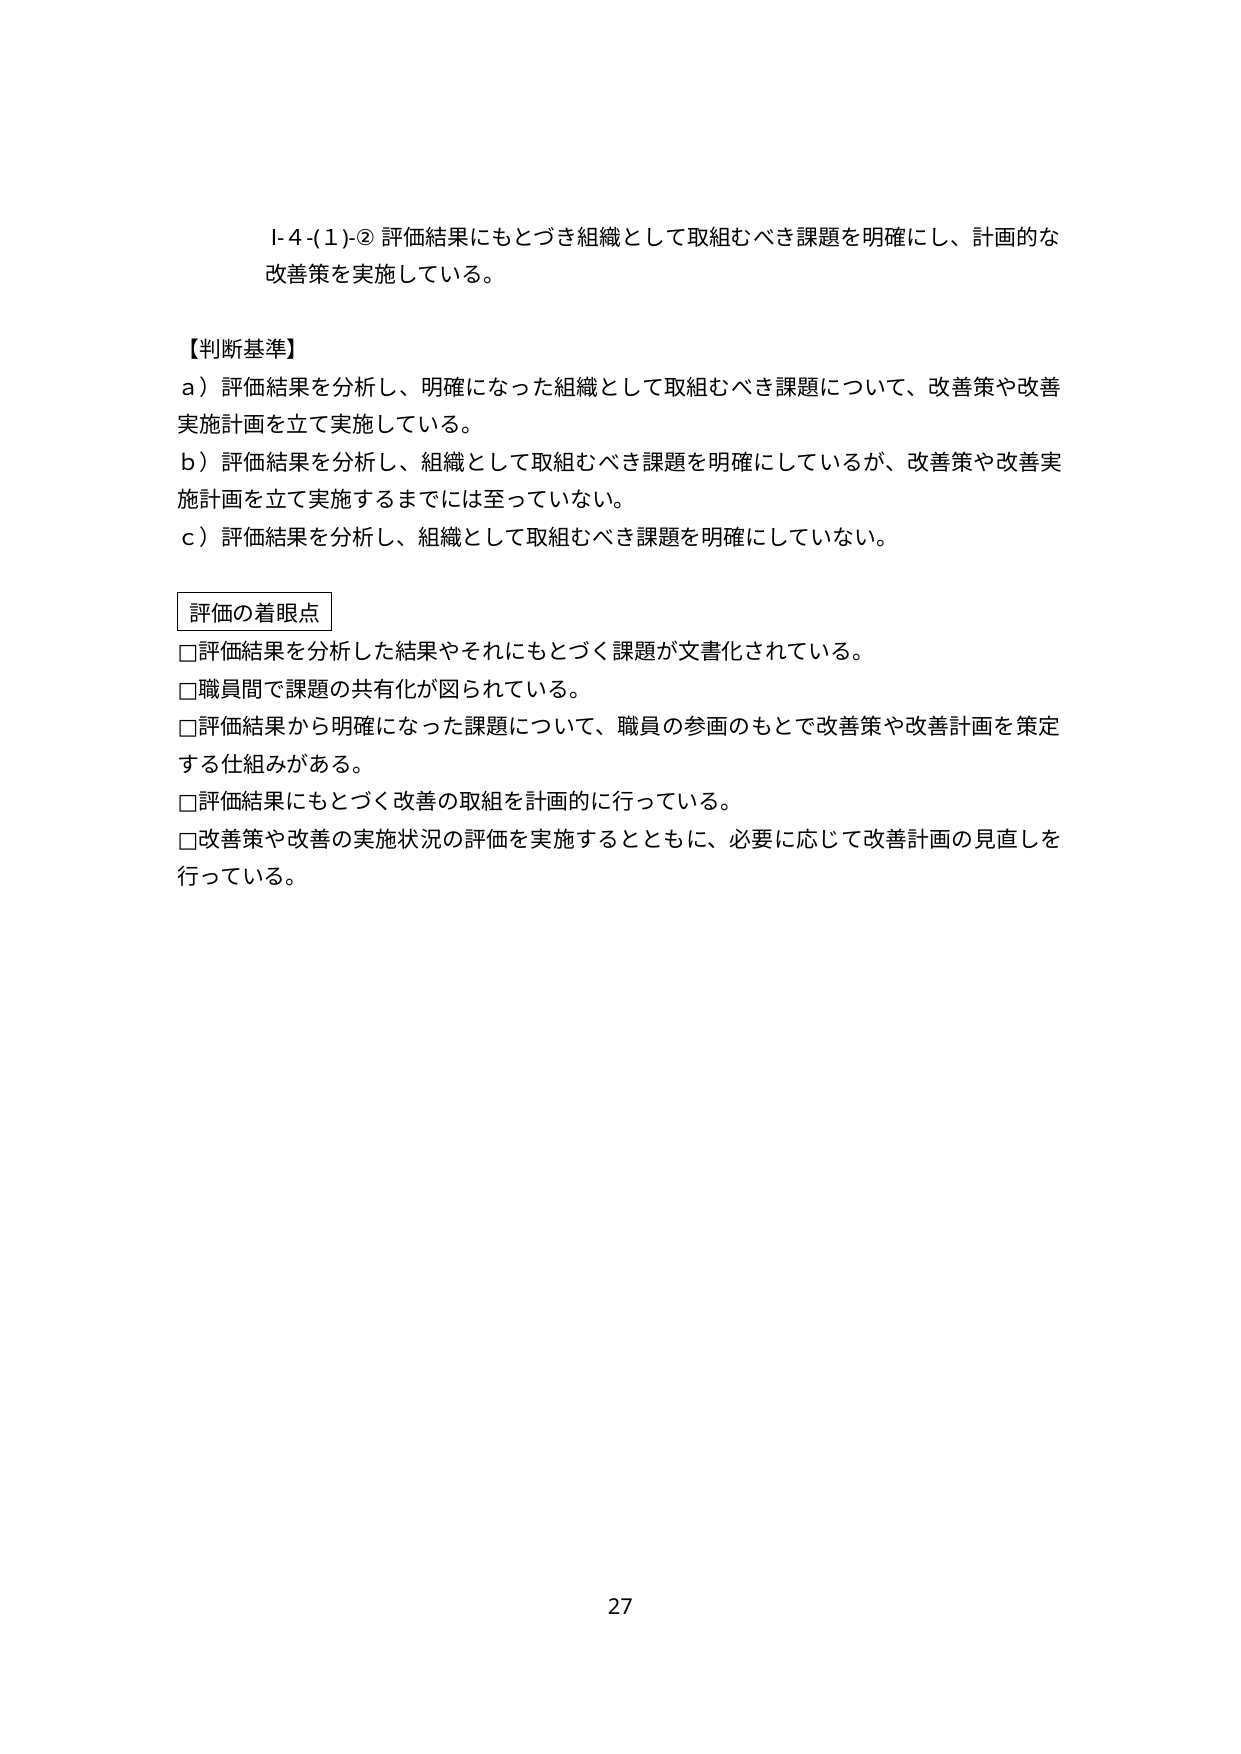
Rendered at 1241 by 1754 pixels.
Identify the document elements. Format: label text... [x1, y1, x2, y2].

text □改善策や改善の実施状況の評価を実施するとともに、必要に応じて改善計画の見直しを行っている。 [177, 819, 1063, 894]
text □評価結果を分析した結果やそれにもとづく課題が文書化されている。 [177, 631, 1063, 669]
text □職員間で課題の共有化が図られている。 [177, 669, 1063, 706]
subtitle Ⅰ-４-(１)-② 評価結果にもとづき組織として取組むべき課題を明確にし、計画的な改善策を実施している。 [265, 217, 1063, 292]
text ａ）評価結果を分析し、明確になった組織として取組むべき課題について、改善策や改善実施計画を立て実施している。 [177, 367, 1063, 442]
table_header 評価の着眼点 [178, 593, 331, 630]
text ｃ）評価結果を分析し、組織として取組むべき課題を明確にしていない。 [177, 517, 1063, 554]
text □評価結果から明確になった課題について、職員の参画のもとで改善策や改善計画を策定する仕組みがある。 [177, 706, 1063, 781]
text □評価結果にもとづく改善の取組を計画的に行っている。 [177, 781, 1063, 819]
text ｂ）評価結果を分析し、組織として取組むべき課題を明確にしているが、改善策や改善実施計画を立て実施するまでには至っていない。 [177, 442, 1063, 517]
text 【判断基準】 [177, 329, 1063, 367]
